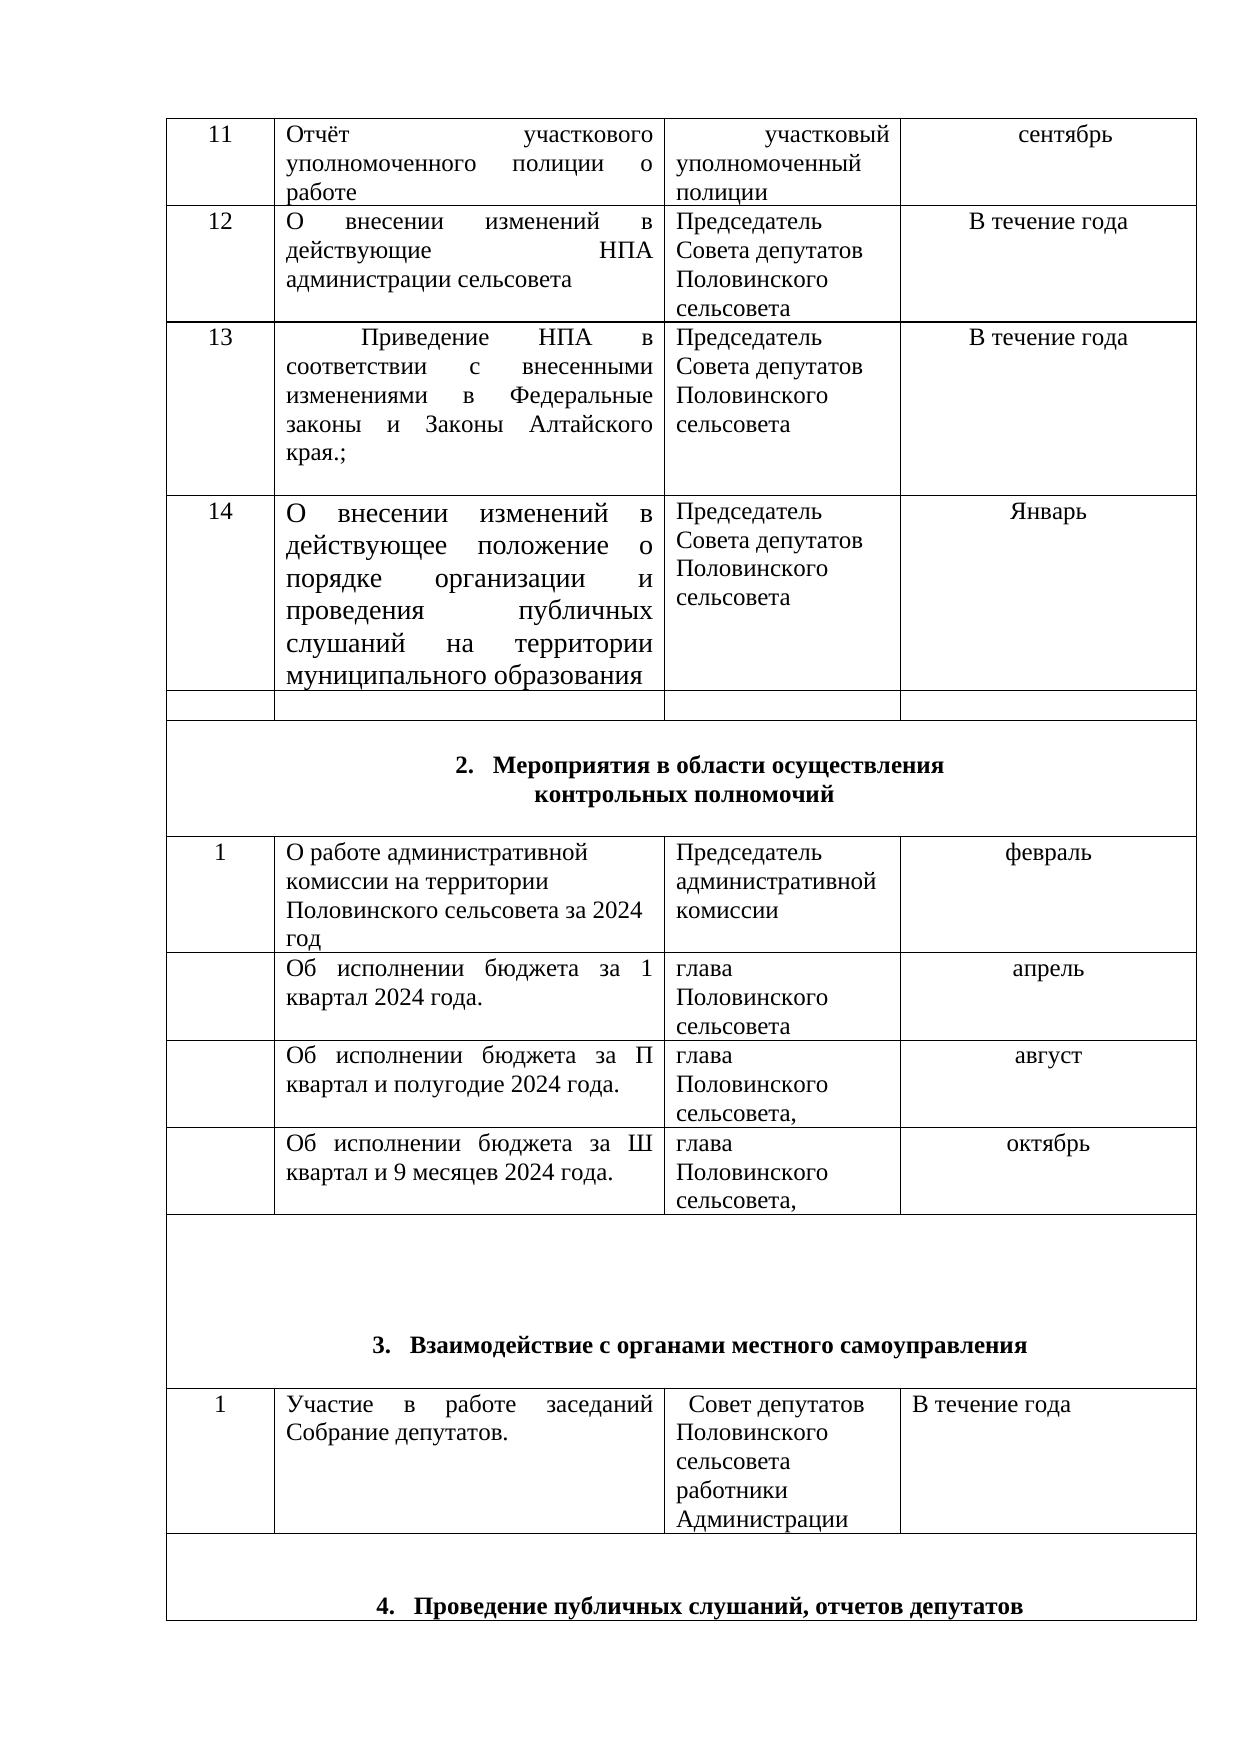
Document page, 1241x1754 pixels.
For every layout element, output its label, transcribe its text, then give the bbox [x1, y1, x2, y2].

table_cell Председатель Совета депутатов Половинского сельсовета [665, 323, 900, 495]
table_cell глава Половинского сельсовета [665, 953, 900, 1039]
table_cell 11 [167, 119, 274, 205]
table_cell [167, 953, 274, 1039]
table_cell 12 [167, 206, 274, 321]
table_cell глава Половинского сельсовета, [665, 1041, 900, 1127]
table_cell Председатель административной комиссии [665, 837, 900, 952]
table_cell В течение года [901, 1389, 1196, 1532]
table_cell октябрь [901, 1128, 1196, 1214]
table_cell Отчёт участкового уполномоченного полиции о работе [275, 119, 664, 205]
table_cell Председатель Совета депутатов Половинского сельсовета [665, 206, 900, 321]
table_cell О работе административной комиссии на территории Половинского сельсовета за 2024 год [275, 837, 664, 952]
table_cell Мероприятия в области осуществления контрольных полномочий [167, 721, 1196, 836]
table_cell [167, 1041, 274, 1127]
table_cell Об исполнении бюджета за 1 квартал 2024 года. [275, 953, 664, 1039]
table_cell глава Половинского сельсовета, [665, 1128, 900, 1214]
table_cell [275, 691, 664, 720]
table_cell О внесении изменений в действующее положение о порядке организации и проведения публичных слушаний на территории муниципального образования [275, 496, 664, 690]
table_cell 1 [167, 837, 274, 952]
table_cell Приведение НПА в соответствии с внесенными изменениями в Федеральные законы и Законы Алтайского края.; [275, 323, 664, 495]
table_cell август [901, 1041, 1196, 1127]
table_cell 14 [167, 496, 274, 690]
table_cell [167, 691, 274, 720]
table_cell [167, 1534, 1196, 1620]
table_cell Взаимодействие с органами местного самоуправления [167, 1215, 1196, 1388]
table_cell февраль [901, 837, 1196, 952]
table_cell Январь [901, 496, 1196, 690]
table_cell В течение года [901, 323, 1196, 495]
table_cell сентябрь [901, 119, 1196, 205]
table_cell Об исполнении бюджета за П квартал и полугодие 2024 года. [275, 1041, 664, 1127]
table_cell Об исполнении бюджета за Ш квартал и 9 месяцев 2024 года. [275, 1128, 664, 1214]
table_cell Участие в работе заседаний Собрание депутатов. [275, 1389, 664, 1532]
table_cell апрель [901, 953, 1196, 1039]
table_cell [901, 691, 1196, 720]
table_cell О внесении изменений в действующие НПА администрации сельсовета [275, 206, 664, 321]
table_cell Председатель Совета депутатов Половинского сельсовета [665, 496, 900, 690]
table_cell В течение года [901, 206, 1196, 321]
table_cell [665, 691, 900, 720]
table_cell 13 [167, 323, 274, 495]
table_cell Совет депутатов Половинского сельсовета работники Администрации [665, 1389, 900, 1532]
table_cell участковый уполномоченный полиции [665, 119, 900, 205]
table_cell [167, 1128, 274, 1214]
table_cell 1 [167, 1389, 274, 1532]
